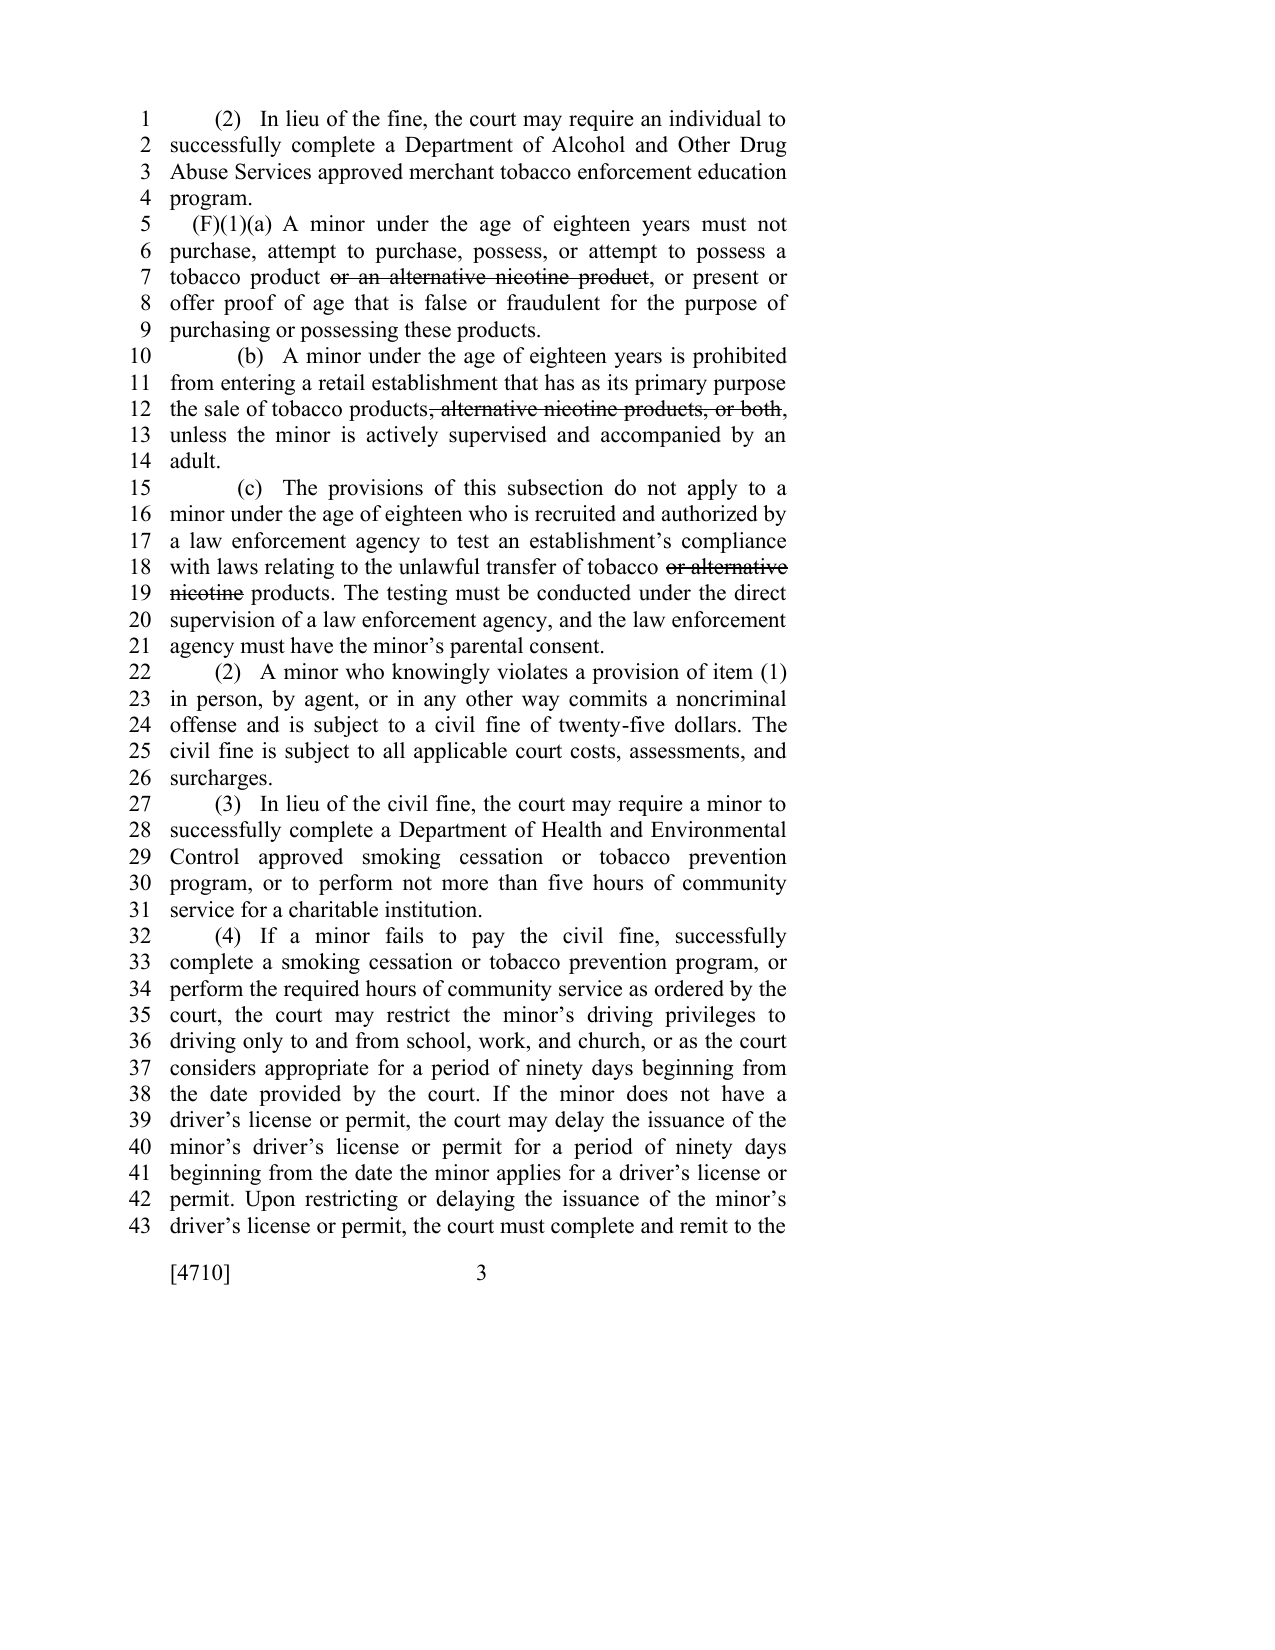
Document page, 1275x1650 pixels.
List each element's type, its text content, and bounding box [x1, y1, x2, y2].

text (2) A minor who knowingly violates a provision of item (1) in person, by agent, or in any other way commits a noncriminal offense and is subject to a civil fine of twenty-five dollars. The civil fine is subject to all applicable court costs, assessments, and surcharges. [169, 658, 787, 790]
text (b) A minor under the age of eighteen years is prohibited from entering a retail establishment that has as its primary purpose the sale of tobacco products, alternative nicotine products, or both, unless the minor is actively supervised and accompanied by an adult. [169, 342, 787, 474]
text (F)(1)(a) A minor under the age of eighteen years must not purchase, attempt to purchase, possess, or attempt to possess a tobacco product or an alternative nicotine product, or present or offer proof of age that is false or fraudulent for the purpose of purchasing or possessing these products. [169, 210, 787, 342]
text (c) The provisions of this subsection do not apply to a minor under the age of eighteen who is recruited and authorized by a law enforcement agency to test an establishment’s compliance with laws relating to the unlawful transfer of tobacco or alternative nicotine products. The testing must be conducted under the direct supervision of a law enforcement agency, and the law enforcement agency must have the minor’s parental consent. [169, 474, 787, 658]
text (2) In lieu of the fine, the court may require an individual to successfully complete a Department of Alcohol and Other Drug Abuse Services approved merchant tobacco enforcement education program. [169, 105, 787, 210]
text (3) In lieu of the civil fine, the court may require a minor to successfully complete a Department of Health and Environmental Control approved smoking cessation or tobacco prevention program, or to perform not more than five hours of community service for a charitable institution. [169, 790, 787, 922]
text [169, 922, 787, 1238]
